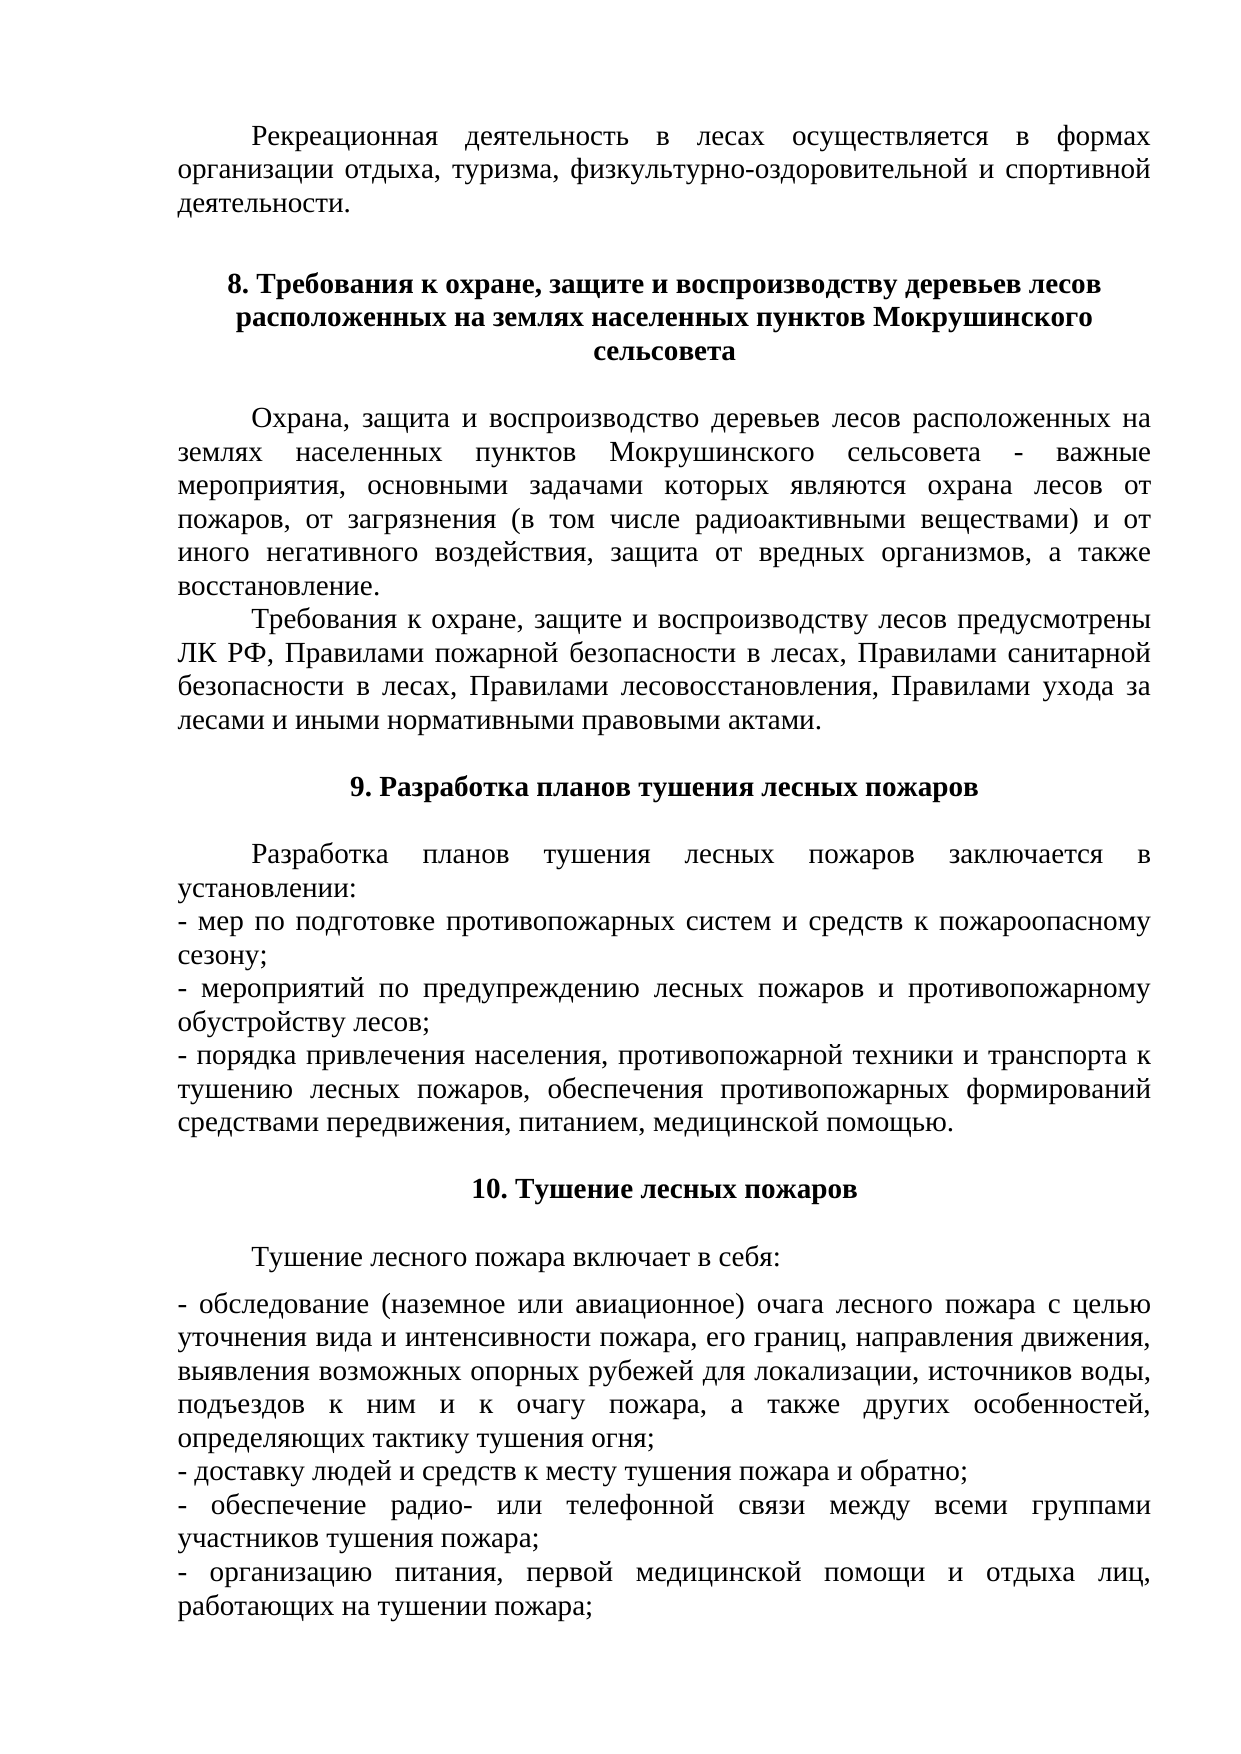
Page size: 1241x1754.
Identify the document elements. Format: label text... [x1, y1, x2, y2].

text - обследование (наземное или авиационное) очага лесного пожара с целью уточнения вида и интенсивности пожара, его границ, направления движения, выявления возможных опорных рубежей для локализации, источников воды, подъездов к ним и к очагу пожара, а также других особенностей, определяющих тактику тушения огня; [177, 1286, 1152, 1453]
text Тушение лесного пожара включает в себя: [177, 1239, 1152, 1272]
text - обеспечение радио- или телефонной связи между всеми группами участников тушения пожара; [177, 1487, 1152, 1554]
text 10. Тушение лесных пожаров [177, 1172, 1152, 1205]
text Разработка планов тушения лесных пожаров заключается в установлении: [177, 836, 1152, 903]
text 9. Разработка планов тушения лесных пожаров [177, 769, 1152, 803]
text Требования к охране, защите и воспроизводству лесов предусмотрены ЛК РФ, Правилами пожарной безопасности в лесах, Правилами санитарной безопасности в лесах, Правилами лесовосстановления, Правилами ухода за лесами и иными нормативными правовыми актами. [177, 601, 1152, 736]
text - доставку людей и средств к месту тушения пожара и обратно; [177, 1453, 1152, 1487]
text Охрана, защита и воспроизводство деревьев лесов расположенных на землях населенных пунктов Мокрушинского сельсовета - важные мероприятия, основными задачами которых являются охрана лесов от пожаров, от загрязнения (в том числе радиоактивными веществами) и от иного негативного воздействия, защита от вредных организмов, а также восстановление. [177, 400, 1152, 601]
text - организацию питания, первой медицинской помощи и отдыха лиц, работающих на тушении пожара; [177, 1554, 1152, 1621]
text 8. Требования к охране, защите и воспроизводству деревьев лесов расположенных на землях населенных пунктов Мокрушинского сельсовета [177, 266, 1152, 367]
text Рекреационная деятельность в лесах осуществляется в формах организации отдыха, туризма, физкультурно-оздоровительной и спортивной деятельности. [177, 118, 1152, 219]
text - мероприятий по предупреждению лесных пожаров и противопожарному обустройству лесов; [177, 970, 1152, 1037]
text - порядка привлечения населения, противопожарной техники и транспорта к тушению лесных пожаров, обеспечения противопожарных формирований средствами передвижения, питанием, медицинской помощью. [177, 1037, 1152, 1138]
text - мер по подготовке противопожарных систем и средств к пожароопасному сезону; [177, 903, 1152, 970]
